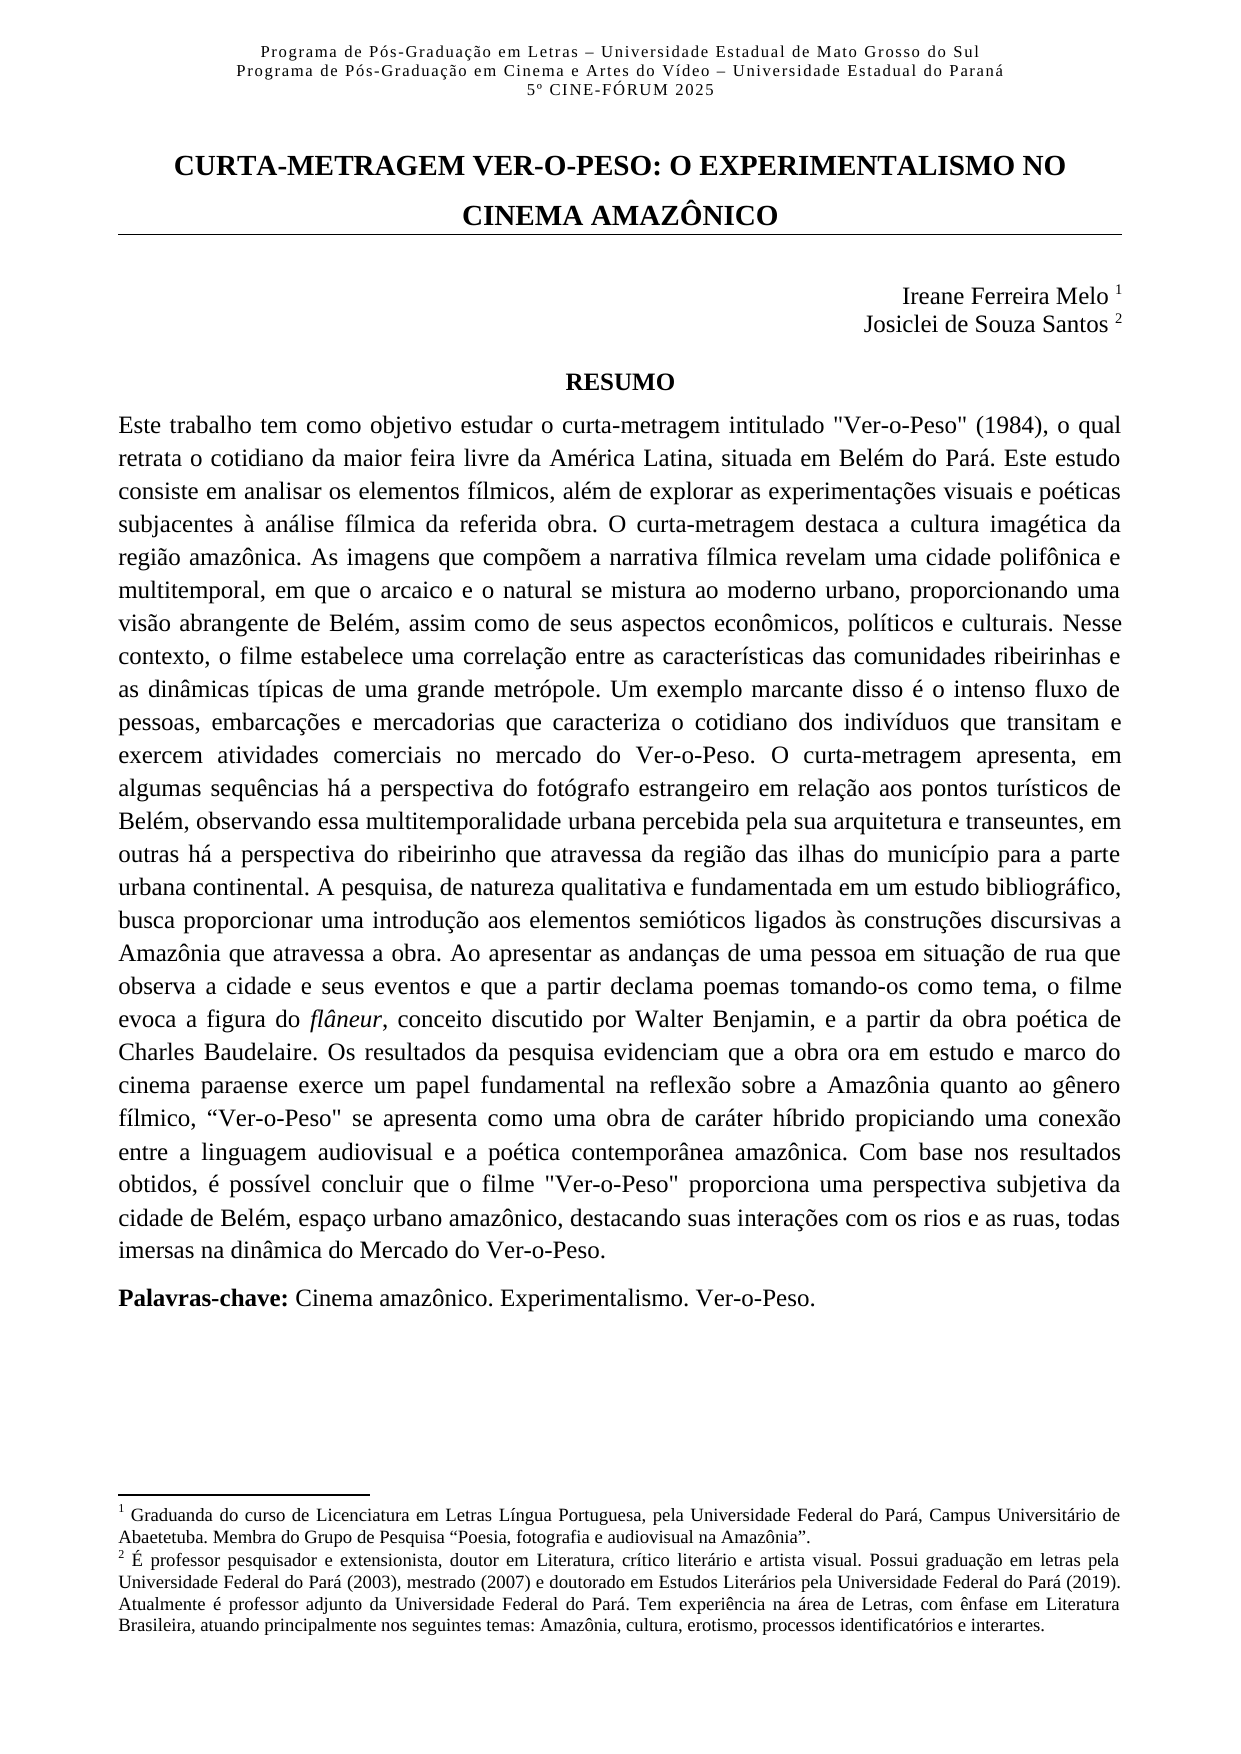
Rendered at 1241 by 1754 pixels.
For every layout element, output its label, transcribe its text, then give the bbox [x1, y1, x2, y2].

text Este trabalho tem como objetivo estudar o curta-metragem intitulado "Ver-o-Peso" (1984), o qual retrata o cotidiano da maior feira livre da América Latina, situada em Belém do Pará. Este estudo consiste em analisar os elementos fílmicos, além de explorar as experimentações visuais e poéticas subjacentes à análise fílmica da referida obra. O curta-metragem destaca a cultura imagética da região amazônica. As imagens que compõem a narrativa fílmica revelam uma cidade polifônica e multitemporal, em que o arcaico e o natural se mistura ao moderno urbano, proporcionando uma visão abrangente de Belém, assim como de seus aspectos econômicos, políticos e culturais. Nesse contexto, o filme estabelece uma correlação entre as características das comunidades ribeirinhas e as dinâmicas típicas de uma grande metrópole. Um exemplo marcante disso é o intenso fluxo de pessoas, embarcações e mercadorias que caracteriza o cotidiano dos indivíduos que transitam e exercem atividades comerciais no mercado do Ver-o-Peso. O curta-metragem apresenta, em algumas sequências há a perspectiva do fotógrafo estrangeiro em relação aos pontos turísticos de Belém, observando essa multitemporalidade urbana percebida pela sua arquitetura e transeuntes, em outras há a perspectiva do ribeirinho que atravessa da região das ilhas do município para a parte urbana continental. A pesquisa, de natureza qualitativa e fundamentada em um estudo bibliográfico, busca proporcionar uma introdução aos elementos semióticos ligados às construções discursivas a Amazônia que atravessa a obra. Ao apresentar as andanças de uma pessoa em situação de rua que observa a cidade e seus eventos e que a partir declama poemas tomando-os como tema, o filme evoca a figura do flâneur, conceito discutido por Walter Benjamin, e a partir da obra poética de Charles Baudelaire. Os resultados da pesquisa evidenciam que a obra ora em estudo e marco do cinema paraense exerce um papel fundamental na reflexão sobre a Amazônia quanto ao gênero fílmico, “Ver-o-Peso" se apresenta como uma obra de caráter híbrido propiciando uma conexão entre a linguagem audiovisual e a poética contemporânea amazônica. Com base nos resultados obtidos, é possível concluir que o filme "Ver-o-Peso" proporciona uma perspectiva subjetiva da cidade de Belém, espaço urbano amazônico, destacando suas interações com os rios e as ruas, todas imersas na dinâmica do Mercado do Ver-o-Peso. [118, 410, 1122, 1264]
text Josiclei de Souza Santos [118, 309, 1122, 338]
text CURTA-METRAGEM VER-O-PESO: O EXPERIMENTALISMO NO CINEMA AMAZÔNICO [118, 148, 1122, 234]
text RESUMO [118, 367, 1122, 396]
text Ireane Ferreira Melo [118, 281, 1122, 309]
text Palavras-chave: Cinema amazônico. Experimentalismo. Ver-o-Peso. [118, 1283, 1122, 1312]
